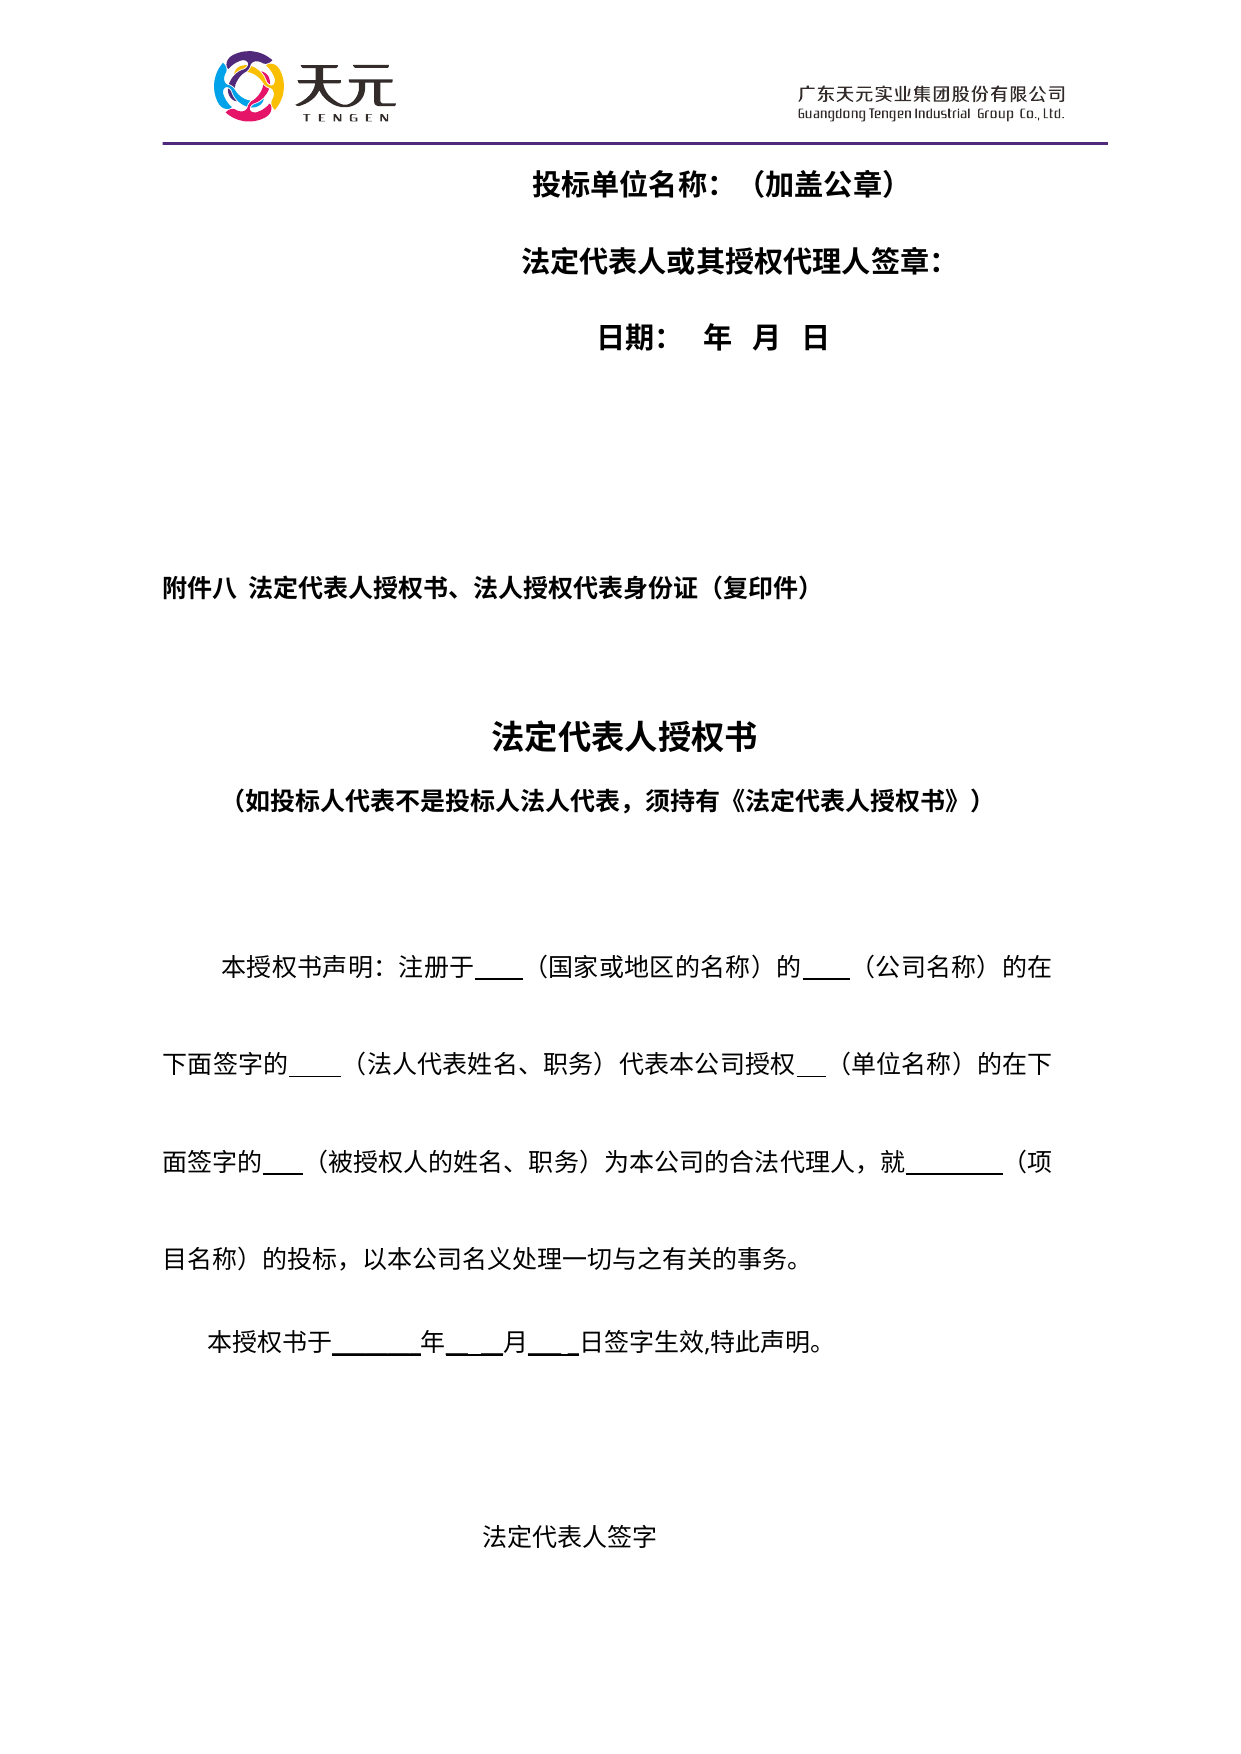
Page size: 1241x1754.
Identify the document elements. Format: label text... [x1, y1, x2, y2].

text 法定代表人或其授权代理人签章： [162, 238, 1053, 280]
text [207, 1308, 1053, 1568]
text 投标单位名称：（加盖公章） [162, 162, 1053, 204]
list 附件八 法定代表人授权书、法人授权代表身份证（复印件） [162, 554, 1031, 619]
text 法定代表人授权书 [162, 702, 1053, 767]
text （如投标人代表不是投标人法人代表，须持有《法定代表人授权书》） [162, 767, 1053, 832]
text 本授权书声明：注册于 （国家或地区的名称）的 （公司名称）的在下面签字的 （法人代表姓名、职务）代表本公司授权 （单位名称）的在下面签字的 （被授权人的姓名、职务）为本公司的合法代理人，就 （项目名称）的投标，以本公司名义处理一切与之有关的事务。 [162, 933, 1053, 1290]
text 日期： 年 月 日 [162, 314, 1053, 357]
